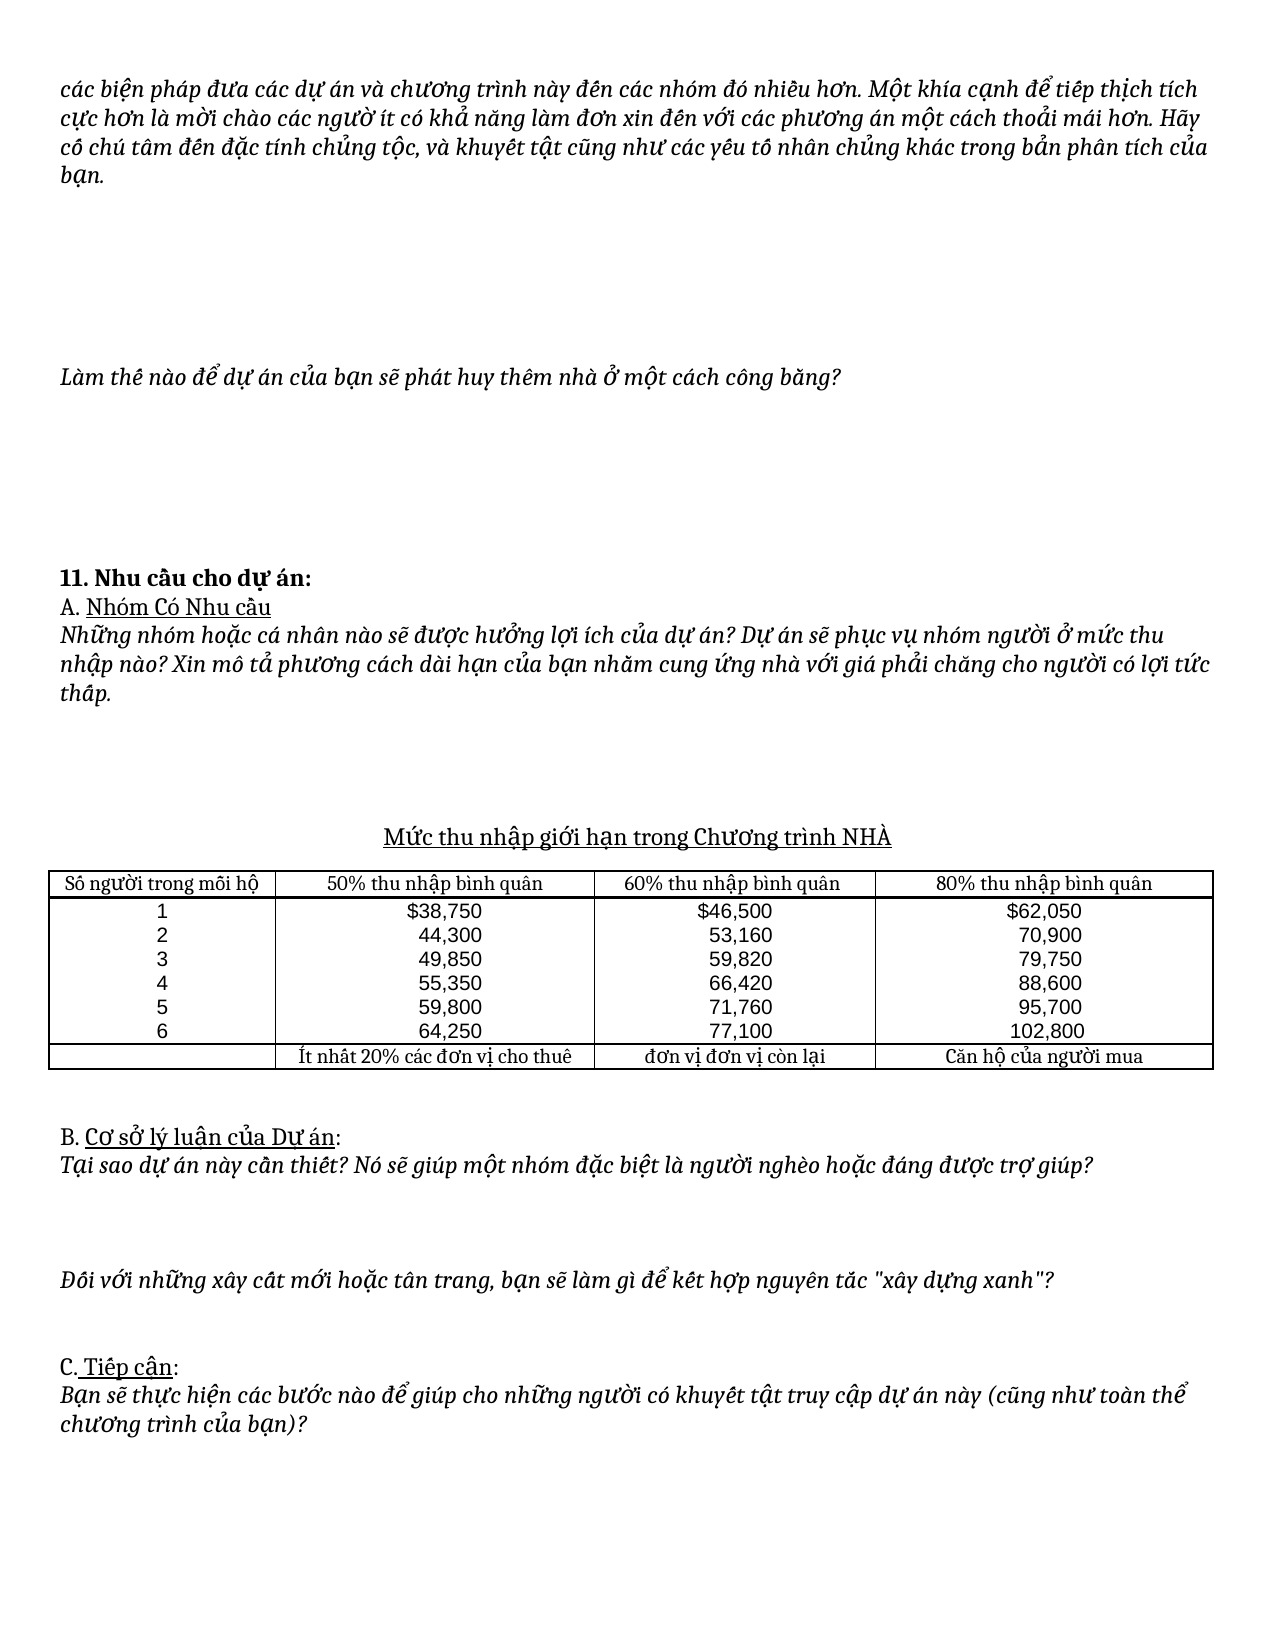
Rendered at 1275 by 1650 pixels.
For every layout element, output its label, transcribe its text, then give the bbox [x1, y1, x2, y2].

text Đối với những xây cất mới hoặc tân trang, bạn sẽ làm gì để kết hợp nguyên tắc "xây dựng xanh"? [60, 1266, 1215, 1295]
table_cell đơn vị đơn vị còn lại [595, 1045, 875, 1068]
table_cell 3 [50, 947, 275, 971]
text Bạn sẽ thực hiện các bước nào để giúp cho những người có khuyết tật truy cập dự án này (cũng như toàn thể chương trình của bạn)? [60, 1381, 1215, 1439]
table_cell 59,800 [276, 995, 594, 1019]
table_cell 70,900 [876, 923, 1212, 947]
table_cell 66,420 [595, 971, 875, 995]
table_cell 5 [50, 995, 275, 1019]
table_cell 55,350 [276, 971, 594, 995]
table_header Số người trong mỗi hộ [50, 872, 275, 896]
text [60, 75, 1215, 190]
table_header 50% thu nhập bình quân [276, 872, 594, 896]
table_cell 102,800 [876, 1019, 1212, 1043]
table_cell Căn hộ của người mua [876, 1045, 1212, 1068]
text Tại sao dự án này cần thiết? Nó sẽ giúp một nhóm đặc biệt là người nghèo hoặc đáng được trợ giúp? [60, 1151, 1215, 1180]
table_header 80% thu nhập bình quân [876, 872, 1212, 896]
table_cell 44,300 [276, 923, 594, 947]
table_cell 77,100 [595, 1019, 875, 1043]
table_cell $62,050 [876, 899, 1212, 923]
table_cell $38,750 [276, 899, 594, 923]
table_cell 1 [50, 899, 275, 923]
table_cell 95,700 [876, 995, 1212, 1019]
table_cell 53,160 [595, 923, 875, 947]
text B. Cơ sở lý luận của Dự án: [60, 1123, 1215, 1151]
table_cell 2 [50, 923, 275, 947]
table_cell Ít nhất 20% các đơn vị cho thuê [276, 1045, 594, 1068]
text C. Tiếp cận: [60, 1353, 1215, 1381]
table_cell $46,500 [595, 899, 875, 923]
table_cell 64,250 [276, 1019, 594, 1043]
table_cell 59,820 [595, 947, 875, 971]
table_header 60% thu nhập bình quân [595, 872, 875, 896]
table_cell 6 [50, 1019, 275, 1043]
text Những nhóm hoặc cá nhân nào sẽ được hưởng lợi ích của dự án? Dự án sẽ phục vụ nhóm người ở mức thu nhập nào? Xin mô tả phương cách dài hạn của bạn nhằm cung ứng nhà với giá phải chăng cho người có lợi tức thấp. [60, 621, 1215, 707]
text 11. Nhu cầu cho dự án: [60, 564, 1215, 592]
text A. Nhóm Có Nhu cầu [60, 592, 1215, 621]
table_cell 71,760 [595, 995, 875, 1019]
text Làm thế nào để dự án của bạn sẽ phát huy thêm nhà ở một cách công bằng? [60, 362, 1215, 391]
table_cell 4 [50, 971, 275, 995]
table_cell 88,600 [876, 971, 1212, 995]
table_cell [50, 1045, 275, 1068]
table_cell 79,750 [876, 947, 1212, 971]
text Mức thu nhập giới hạn trong Chương trình NHÀ [60, 822, 1215, 851]
table_cell 49,850 [276, 947, 594, 971]
